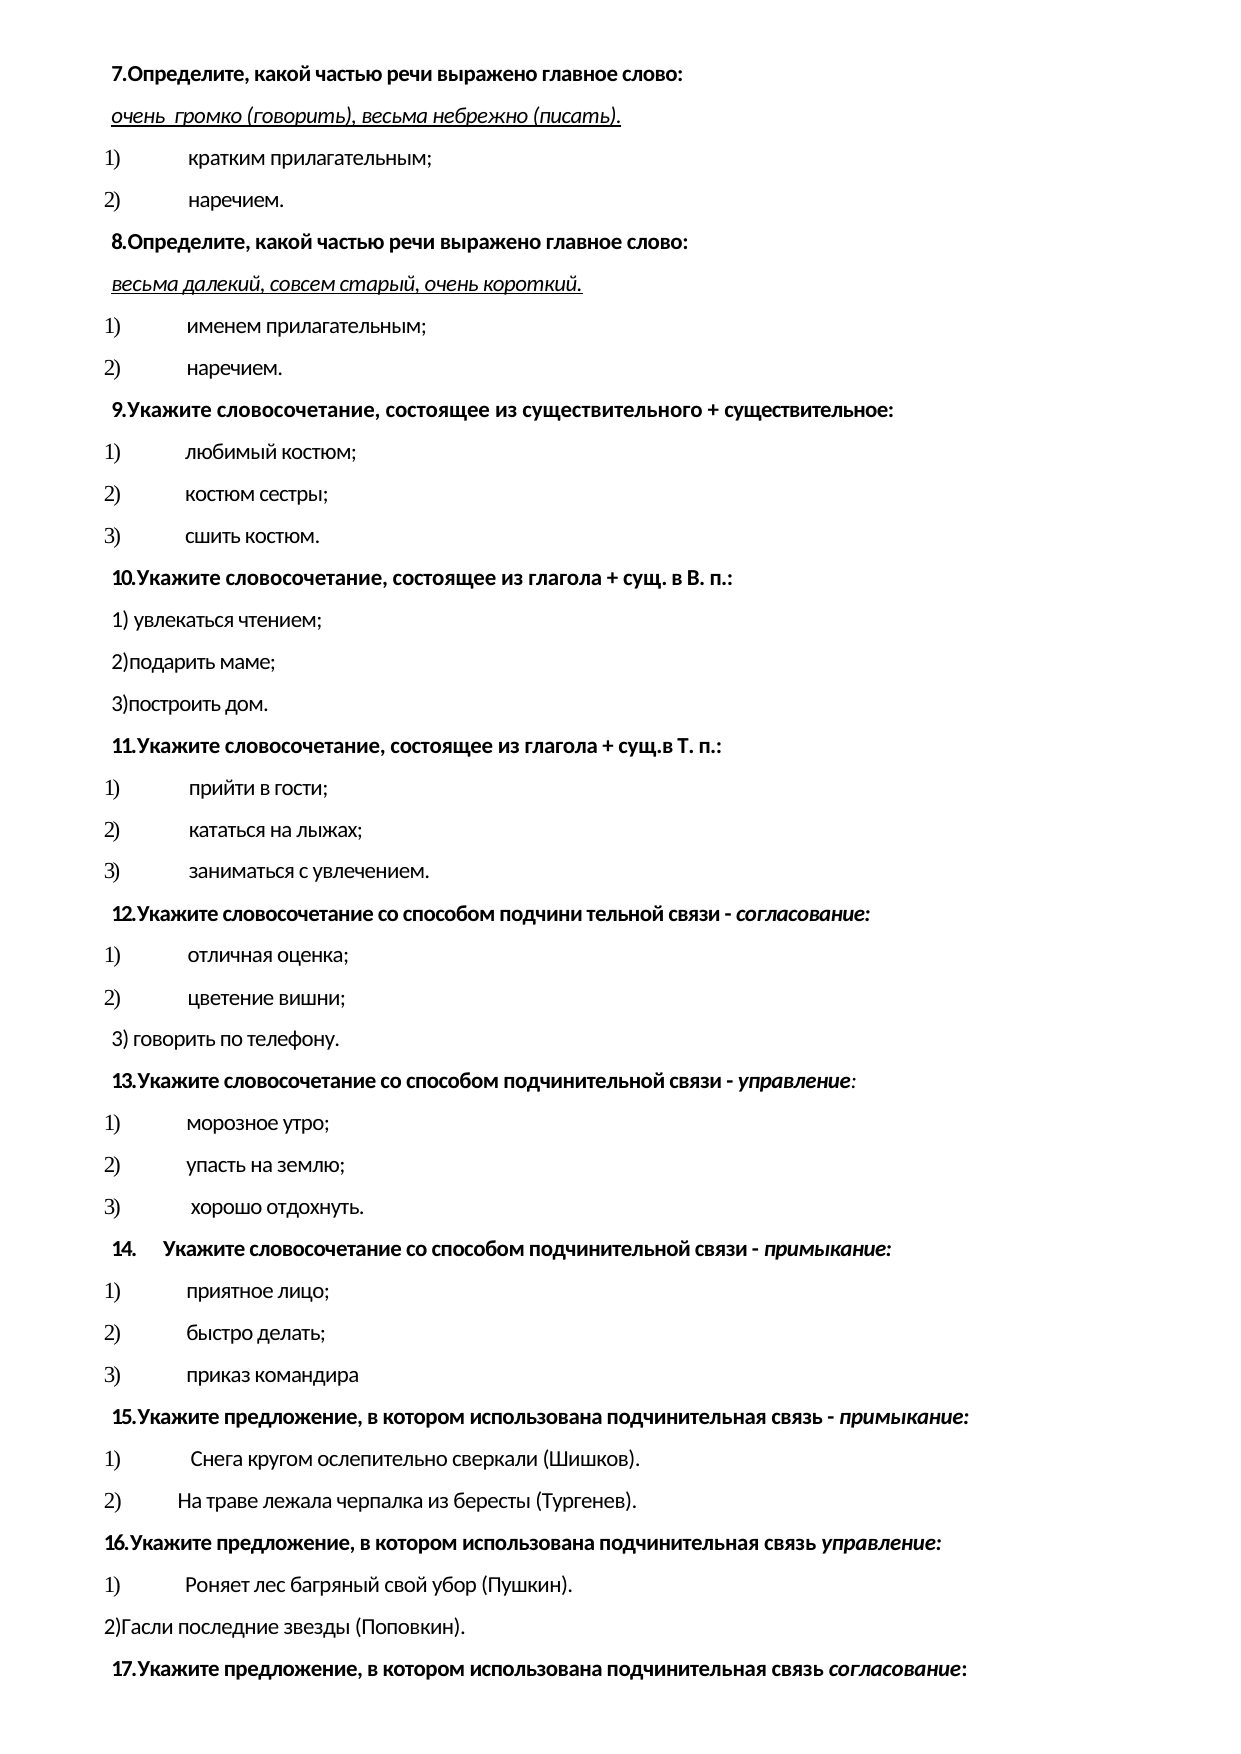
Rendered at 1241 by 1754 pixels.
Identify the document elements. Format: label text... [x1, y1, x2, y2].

list отличная оценка; [103, 941, 1172, 969]
list наречием. [103, 185, 1172, 213]
text 10.Укажите словосочетание, состоящее из глагола + сущ. в В. п.: [111, 563, 1172, 591]
text 15.Укажите предложение, в котором использована подчинительная связь - примыкание: [111, 1402, 1172, 1430]
text 9.Укажите словосочетание, состоящее из существительного + существительное: [111, 395, 1172, 423]
list именем прилагательным; [103, 311, 1172, 339]
list морозное утро; [103, 1108, 1172, 1137]
text 14. Укажите словосочетание со способом подчинительной связи - примыкание: [111, 1234, 1172, 1262]
list На траве лежала черпалка из бересты (Тургенев). [103, 1486, 1172, 1514]
text 16.Укажите предложение, в котором использована подчинительная связь управление: [103, 1528, 1172, 1556]
text 2)Гасли последние звезды (Поповкин). [103, 1612, 1172, 1640]
list сшить костюм. [103, 521, 1172, 549]
text 12.Укажите словосочетание со способом подчини тельной связи - согласование: [111, 899, 1172, 927]
list наречием. [103, 353, 1172, 381]
text 3) говорить по телефону. [111, 1024, 1172, 1053]
list заниматься с увлечением. [103, 857, 1172, 885]
text весьма далекий, совсем старый, очень короткий. [111, 269, 1172, 297]
text 7.Определите, какой частью речи выражено главное слово: очень громко (говорить), весьма небрежно (писать). [111, 59, 1172, 129]
text 3)построить дом. [111, 689, 1172, 717]
list приказ командира [103, 1360, 1172, 1388]
list кратким прилагательным; [103, 143, 1172, 171]
text 11.Укажите словосочетание, состоящее из глагола + сущ.в Т. п.: [111, 731, 1172, 759]
text 13.Укажите словосочетание со способом подчинительной связи - управление: [111, 1067, 1172, 1094]
list костюм сестры; [103, 479, 1172, 507]
list любимый костюм; [103, 437, 1172, 465]
list приятное лицо; [103, 1276, 1172, 1304]
list упасть на землю; [103, 1151, 1172, 1178]
list быстро делать; [103, 1318, 1172, 1346]
list кататься на лыжах; [103, 815, 1172, 843]
list Снега кругом ослепительно сверкали (Шишков). [103, 1444, 1172, 1472]
text 17.Укажите предложение, в котором использована подчинительная связь согласование: [111, 1654, 1172, 1682]
text 8.Определите, какой частью речи выражено главное слово: [111, 227, 1172, 255]
list цветение вишни; [103, 983, 1172, 1011]
list хорошо отдохнуть. [103, 1192, 1172, 1221]
text 1) увлекаться чтением; [111, 605, 1172, 633]
list Роняет лес багряный свой убор (Пушкин). [103, 1570, 1172, 1598]
list прийти в гости; [103, 773, 1172, 801]
text 2)подарить маме; [111, 647, 1172, 675]
